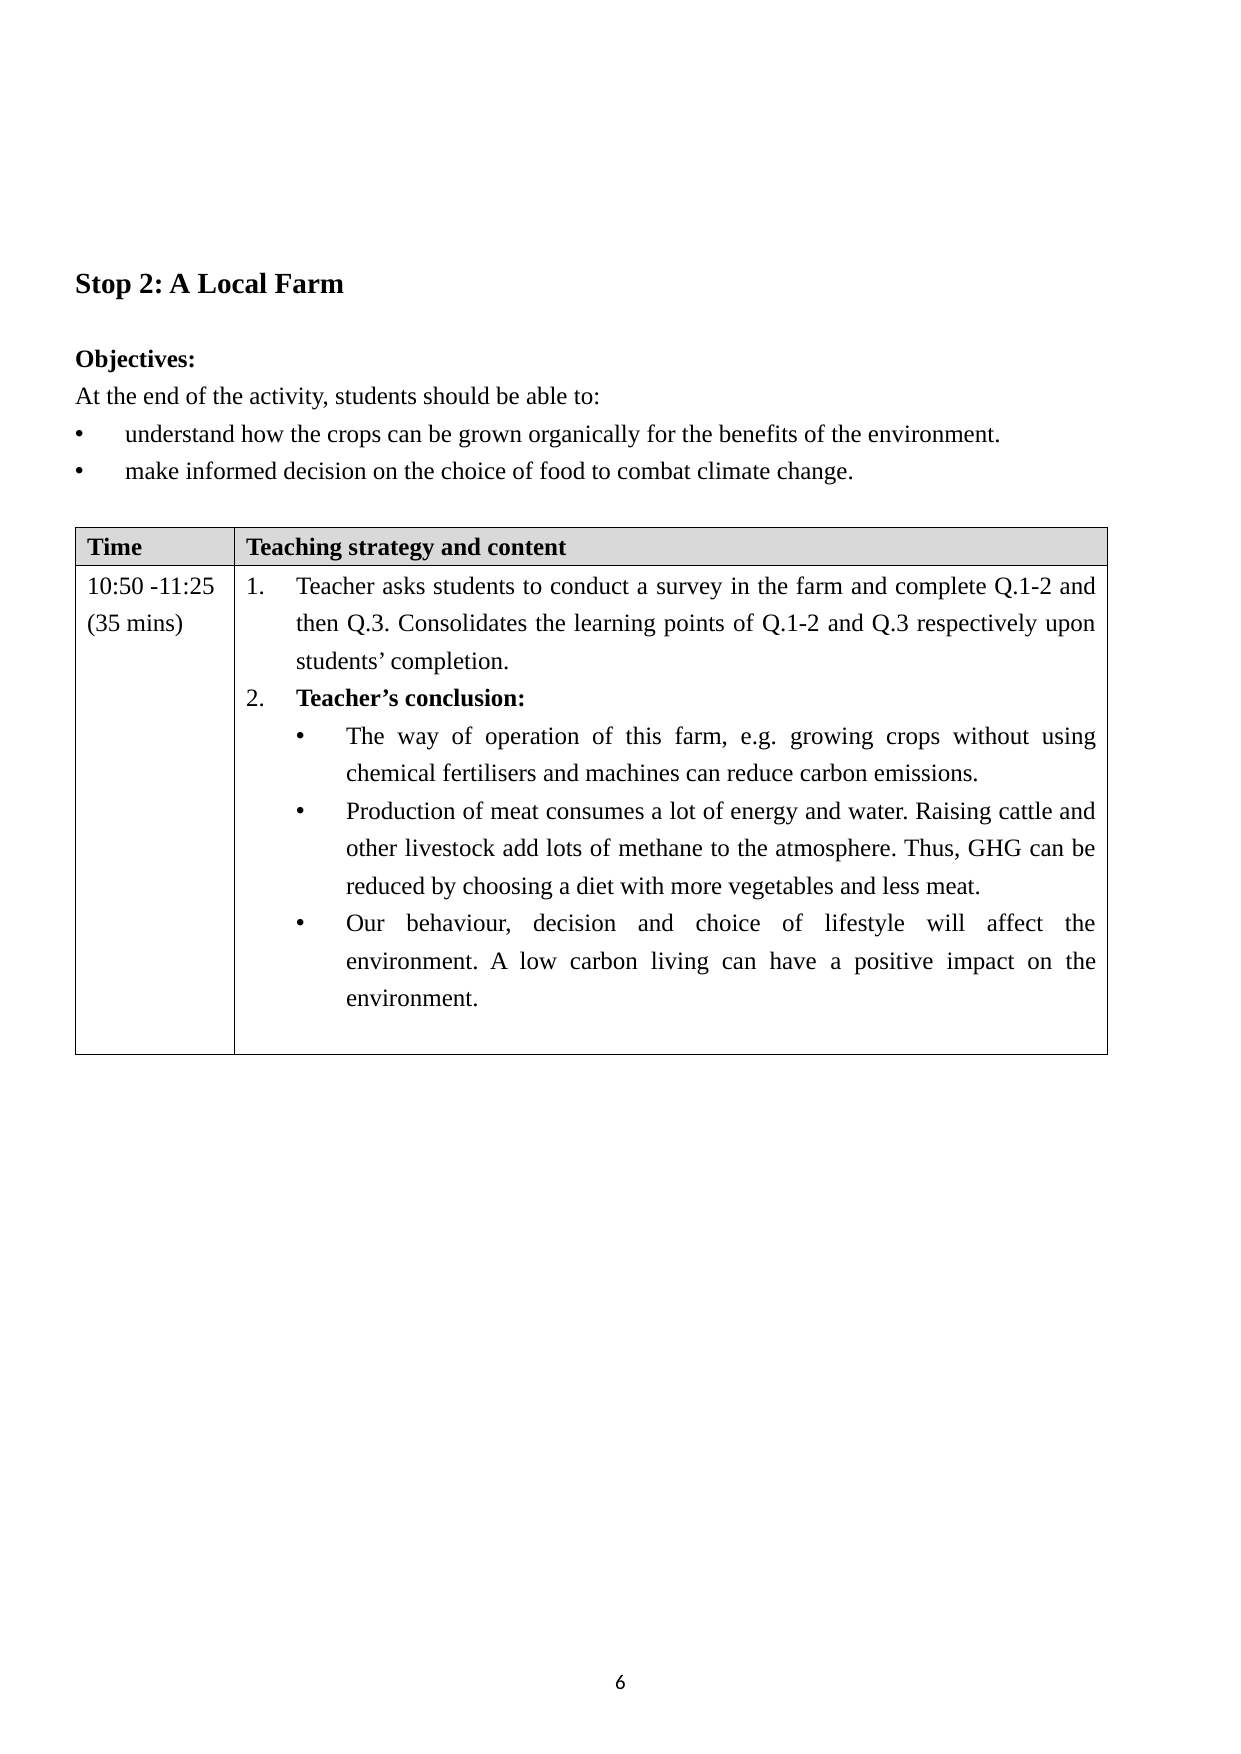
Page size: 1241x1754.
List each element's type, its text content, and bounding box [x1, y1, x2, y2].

table_header Time [76, 528, 234, 565]
text Stop 2: A Local Farm [75, 264, 1165, 302]
list make informed decision on the choice of food to combat climate change. [75, 452, 1165, 489]
table_cell 10:50 -11:25 (35 mins) [76, 566, 234, 1054]
table_cell Teacher asks students to conduct a survey in the farm and complete Q.1-2 and then Q.3. Consolidates the learning points of Q.1-2 and Q.3 respectively upon students’ completion. Teacher’s conclusion: The way of operation of this farm, e.g. growing crops without using chemical fertilisers and machines can reduce carbon emissions. Production of meat consumes a lot of energy and water. Raising cattle and other livestock add lots of methane to the atmosphere. Thus, GHG can be reduced by choosing a diet with more vegetables and less meat. Our behaviour, decision and choice of lifestyle will affect the environment. A low carbon living can have a positive impact on the environment. [235, 566, 1107, 1054]
text At the end of the activity, students should be able to: [75, 377, 1165, 414]
text Objectives: [75, 339, 1165, 377]
list understand how the crops can be grown organically for the benefits of the environment. [75, 414, 1165, 452]
table_header Teaching strategy and content [235, 528, 1107, 565]
